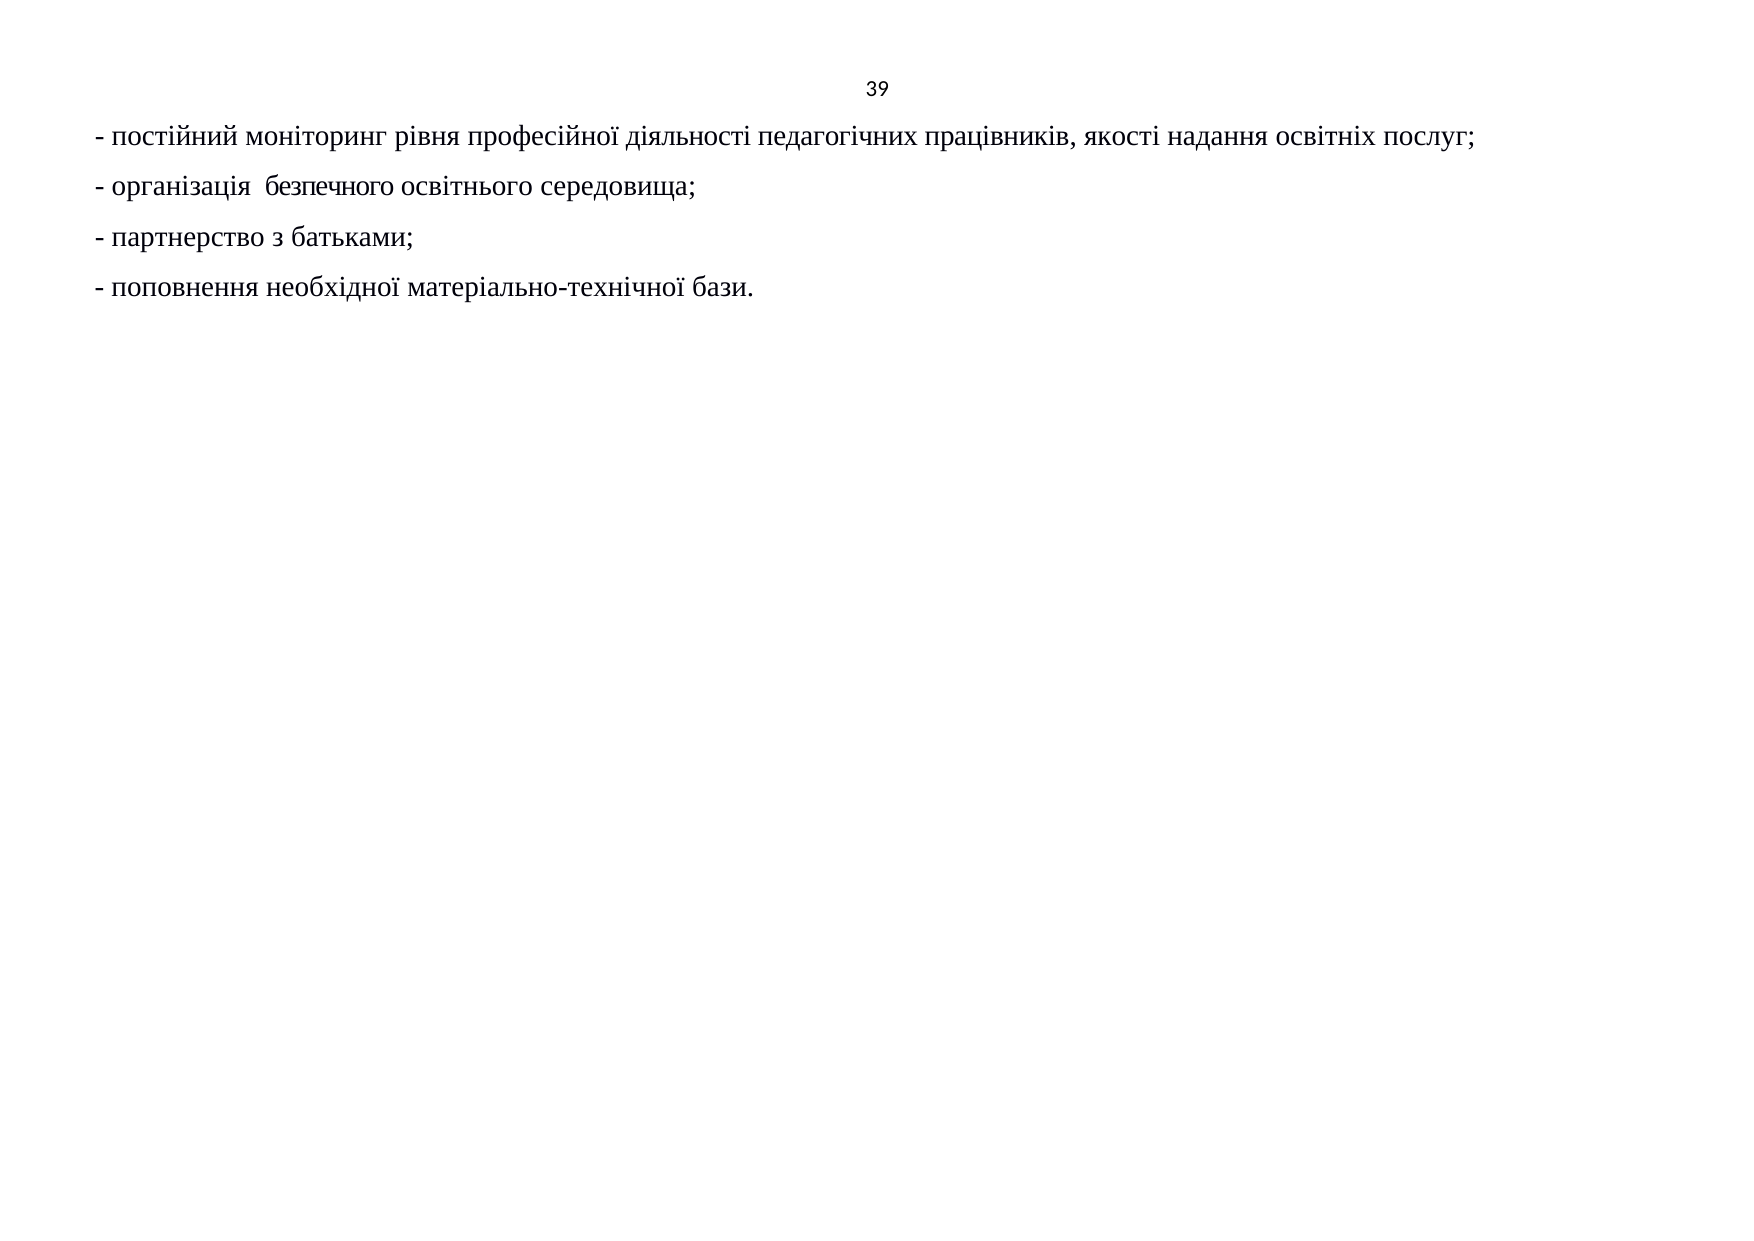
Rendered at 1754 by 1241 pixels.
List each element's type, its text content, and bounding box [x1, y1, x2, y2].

text - організація безпечного освітнього середовища; [94, 168, 1648, 202]
text - партнерство з батьками; [94, 219, 1648, 252]
text - поповнення необхідної матеріально-технічної бази. [94, 269, 1648, 303]
text - постійний моніторинг рівня професійної діяльності педагогічних працівників, якості надання освітніх послуг; [94, 118, 1648, 152]
